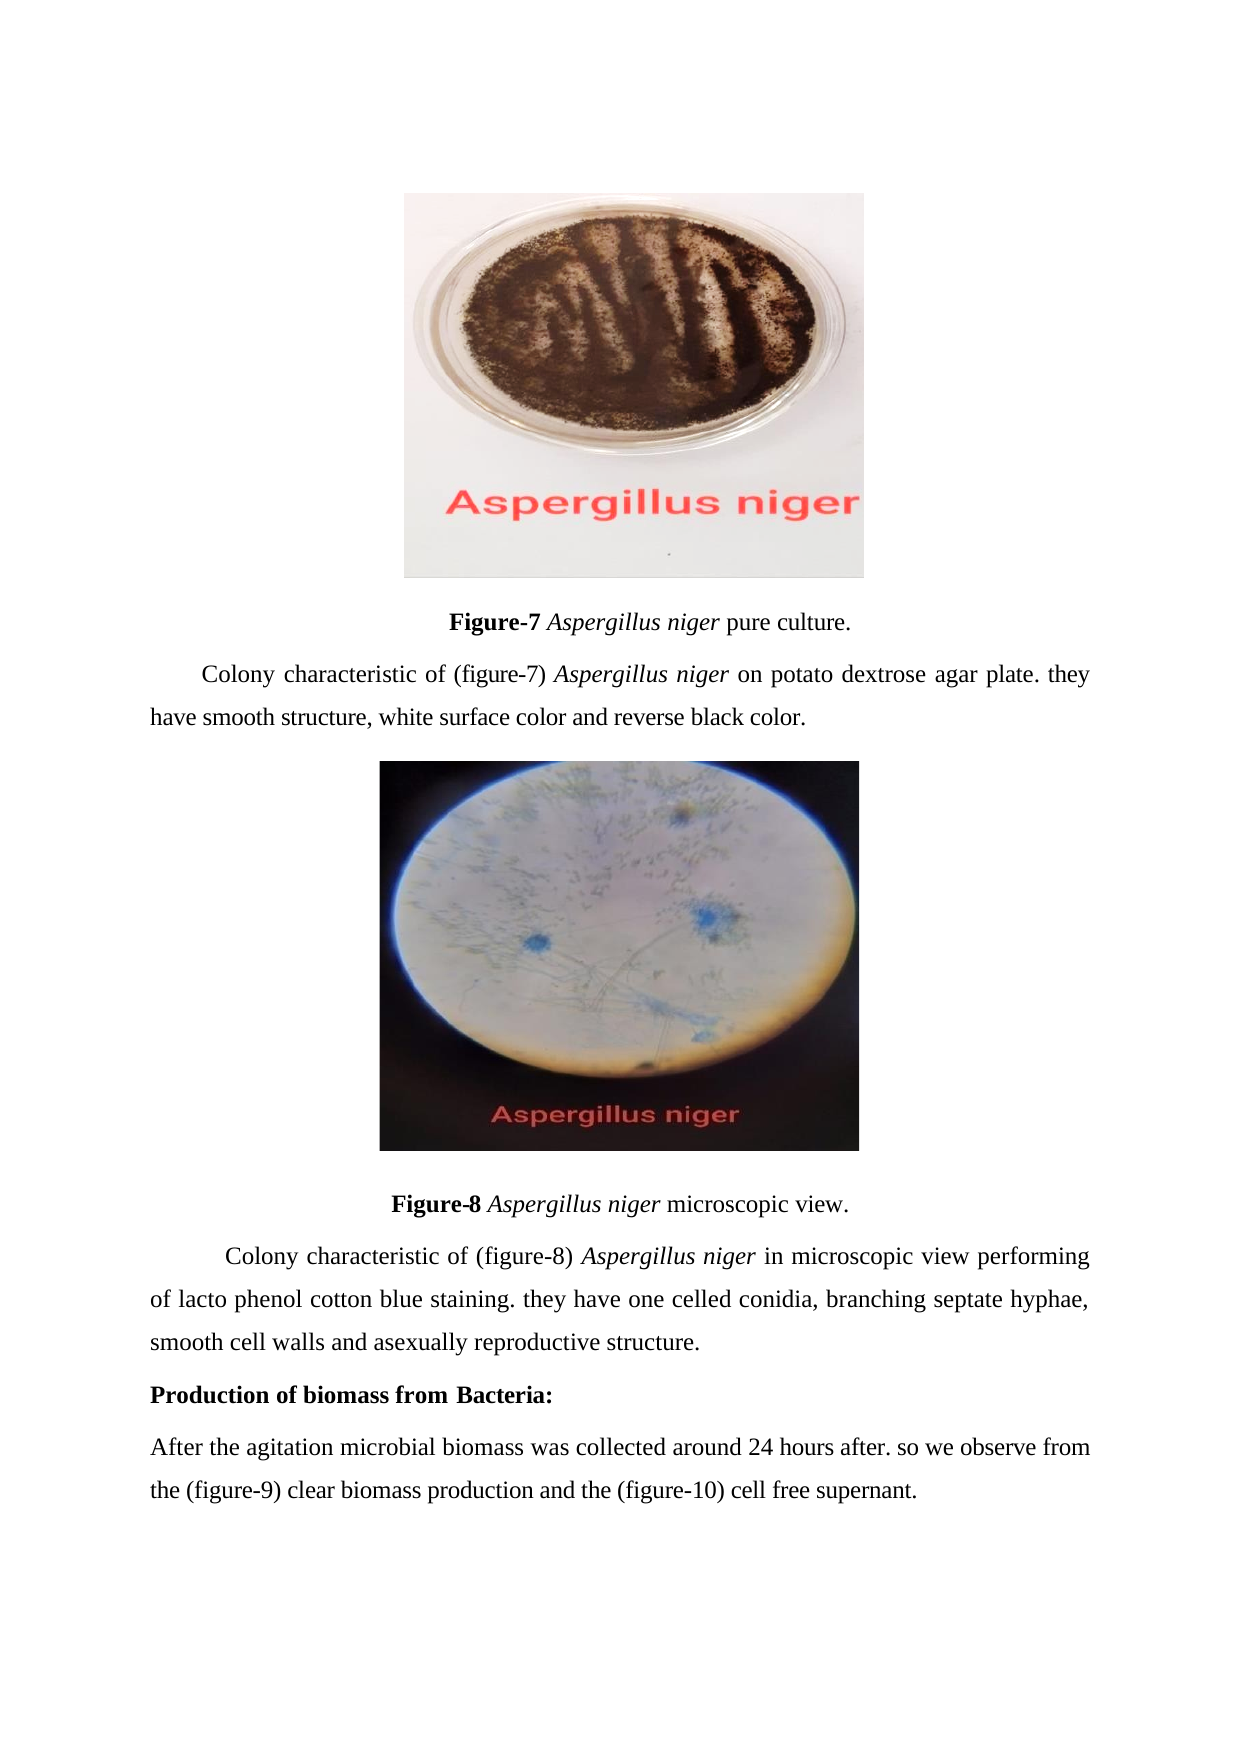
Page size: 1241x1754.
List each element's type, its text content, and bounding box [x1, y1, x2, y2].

text Production of biomass from Bacteria: [150, 1380, 1090, 1408]
picture [379, 761, 860, 1151]
text After the agitation microbial biomass was collected around 24 hours after. so we observe from the (figure-9) clear biomass production and the (figure-10) cell free supernant. [150, 1432, 1090, 1504]
picture [404, 193, 864, 578]
text Colony characteristic of (figure-8) Aspergillus niger in microscopic view performing of lacto phenol cotton blue staining. they have one celled conidia, branching septate hyphae, smooth cell walls and asexually reproductive structure. [150, 1241, 1090, 1356]
text Colony characteristic of (figure-7) Aspergillus niger on potato dextrose agar plate. they have smooth structure, white surface color and reverse black color. [150, 659, 1090, 731]
